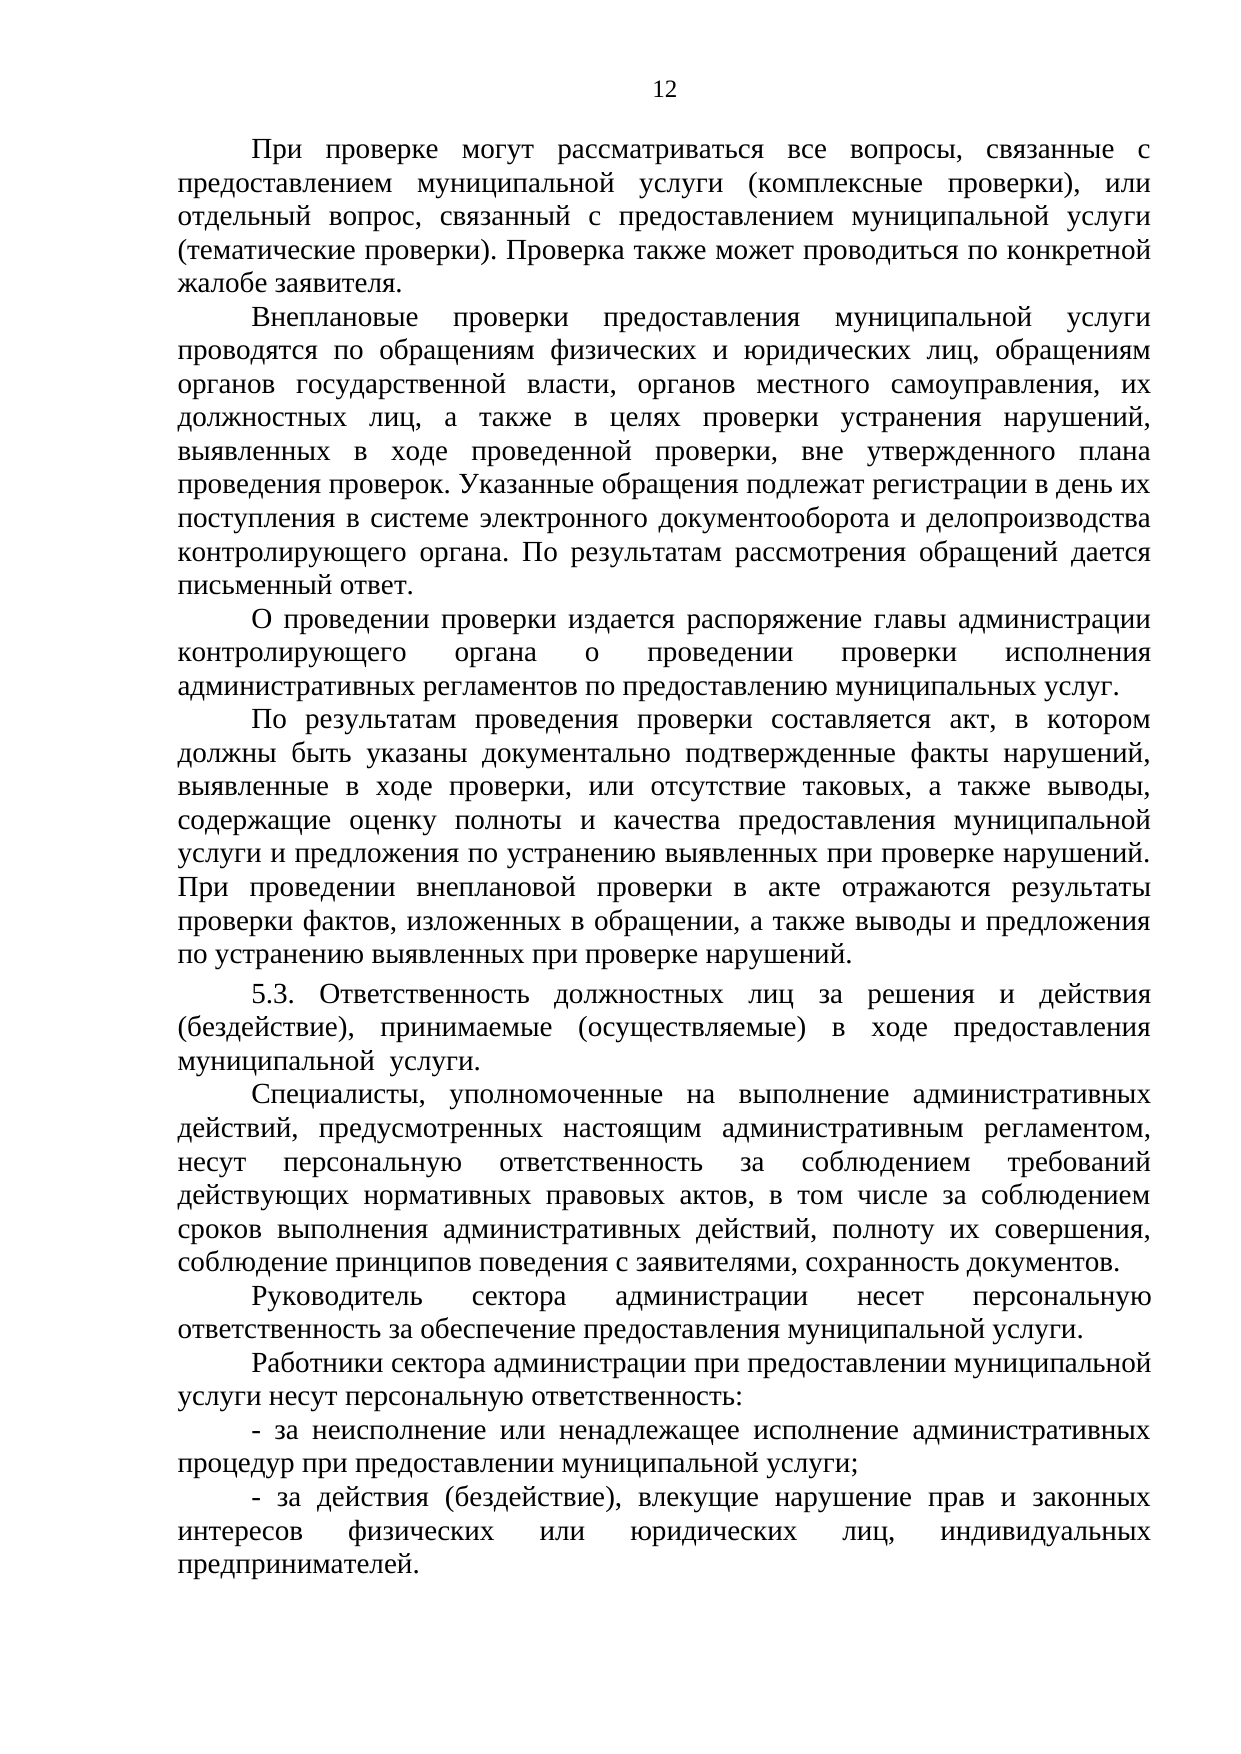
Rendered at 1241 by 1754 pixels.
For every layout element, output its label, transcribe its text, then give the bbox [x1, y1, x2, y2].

text - за неисполнение или ненадлежащее исполнение административных процедур при предоставлении муниципальной услуги; [177, 1412, 1152, 1479]
text Специалисты, уполномоченные на выполнение административных действий, предусмотренных настоящим административным регламентом, несут персональную ответственность за соблюдением требований действующих нормативных правовых актов, в том числе за соблюдением сроков выполнения административных действий, полноту их совершения, соблюдение принципов поведения с заявителями, сохранность документов. [177, 1077, 1152, 1278]
text Руководитель сектора администрации несет персональную ответственность за обеспечение предоставления муниципальной услуги. [177, 1278, 1152, 1345]
text - за действия (бездействие), влекущие нарушение прав и законных интересов физических или юридических лиц, индивидуальных предпринимателей. [177, 1479, 1152, 1580]
text Работники сектора администрации при предоставлении муниципальной услуги несут персональную ответственность: [177, 1345, 1152, 1412]
list По результатам проведения проверки составляется акт, в котором должны быть указаны документально подтвержденные факты нарушений, выявленные в ходе проверки, или отсутствие таковых, а также выводы, содержащие оценку полноты и качества предоставления муниципальной услуги и предложения по устранению выявленных при проверке нарушений. При проведении внеплановой проверки в акте отражаются результаты проверки фактов, изложенных в обращении, а также выводы и предложения по устранению выявленных при проверке нарушений. [177, 701, 1152, 970]
title 5.3. Ответственность должностных лиц за решения и действия (бездействие), принимаемые (осуществляемые) в ходе предоставления муниципальной услуги. [177, 976, 1152, 1077]
list При проверке могут рассматриваться все вопросы, связанные с предоставлением муниципальной услуги (комплексные проверки), или отдельный вопрос, связанный с предоставлением муниципальной услуги (тематические проверки). Проверка также может проводиться по конкретной жалобе заявителя. [177, 131, 1152, 299]
list Внеплановые проверки предоставления муниципальной услуги проводятся по обращениям физических и юридических лиц, обращениям органов государственной власти, органов местного самоуправления, их должностных лиц, а также в целях проверки устранения нарушений, выявленных в ходе проведенной проверки, вне утвержденного плана проведения проверок. Указанные обращения подлежат регистрации в день их поступления в системе электронного документооборота и делопроизводства контролирующего органа. По результатам рассмотрения обращений дается письменный ответ. [177, 299, 1152, 601]
list О проведении проверки издается распоряжение главы администрации контролирующего органа о проведении проверки исполнения административных регламентов по предоставлению муниципальных услуг. [177, 601, 1152, 701]
